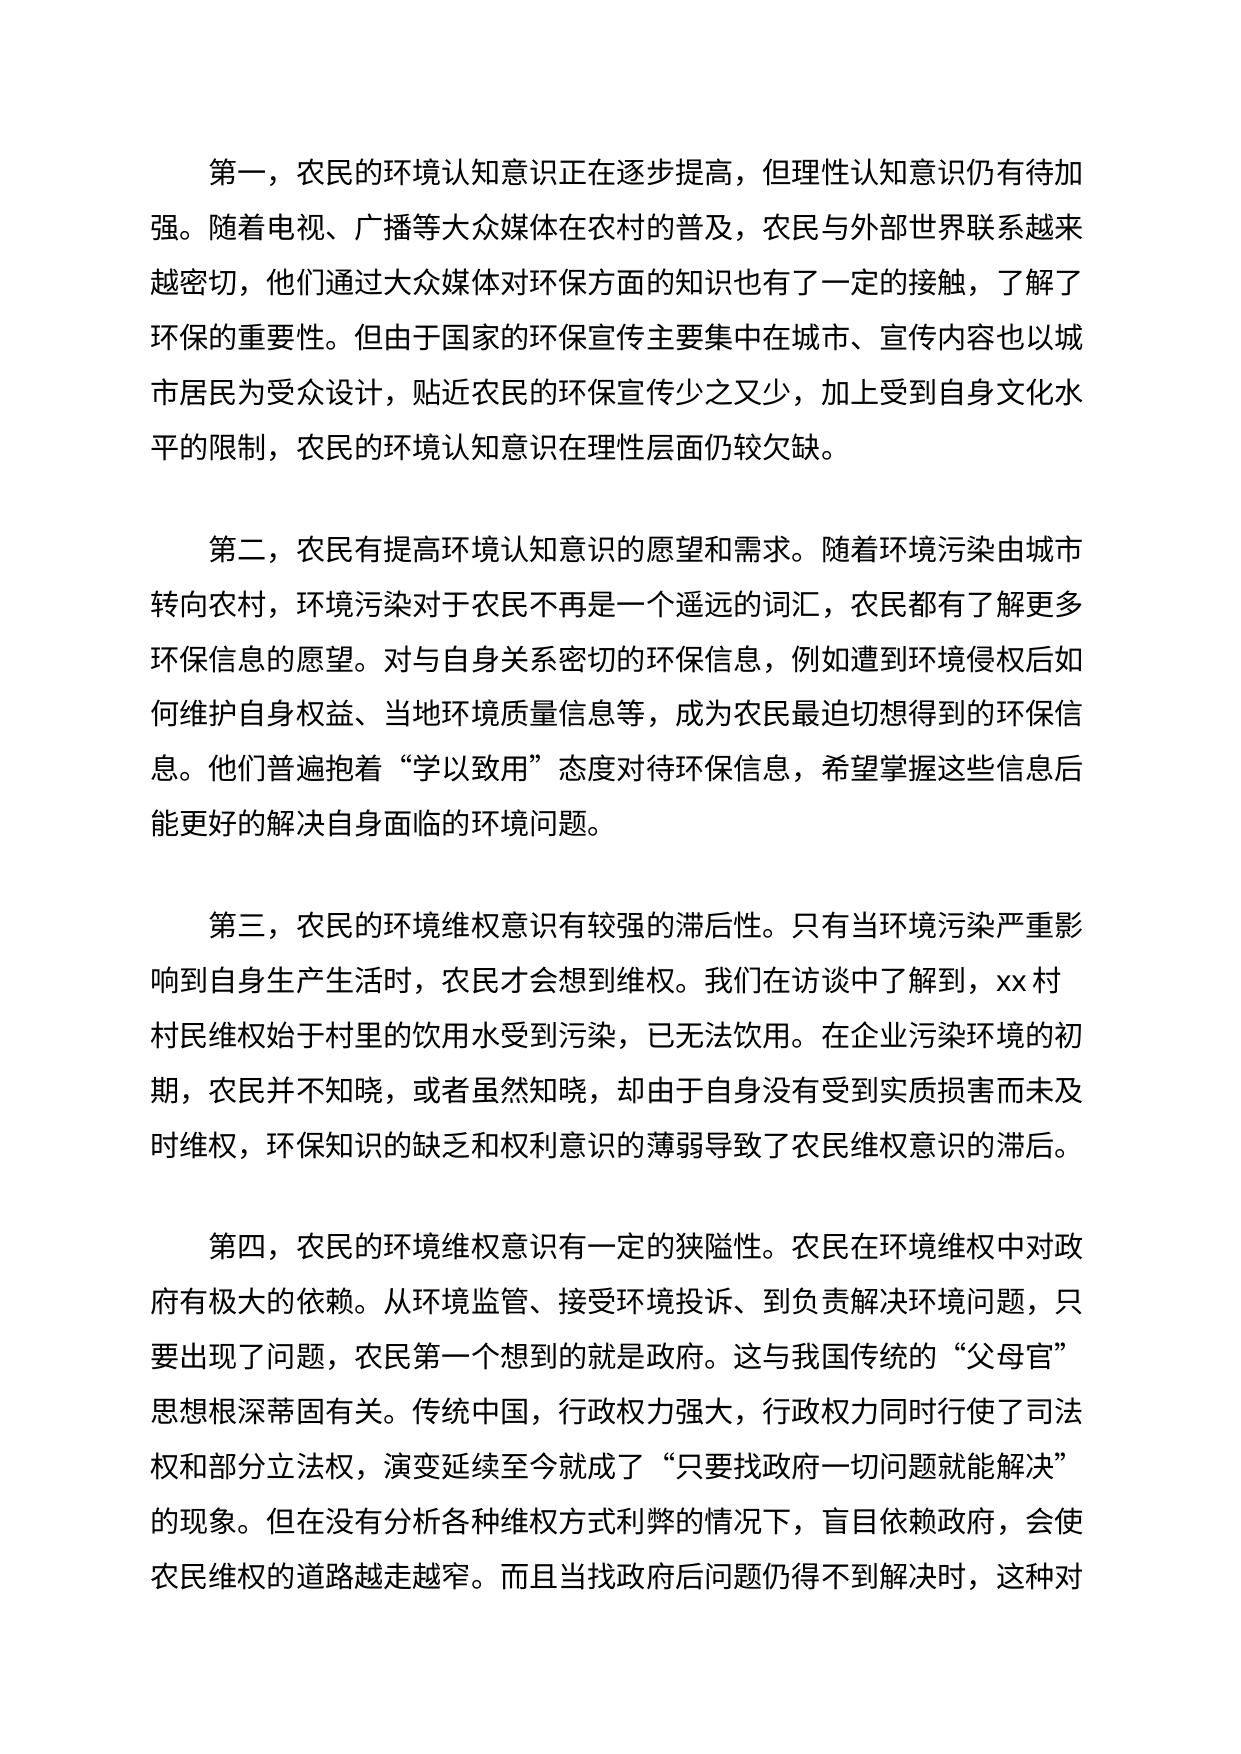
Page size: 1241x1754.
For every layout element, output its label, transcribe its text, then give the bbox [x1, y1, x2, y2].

text 第二，农民有提高环境认知意识的愿望和需求。随着环境污染由城市转向农村，环境污染对于农民不再是一个遥远的词汇，农民都有了解更多环保信息的愿望。对与自身关系密切的环保信息，例如遭到环境侵权后如何维护自身权益、当地环境质量信息等，成为农民最迫切想得到的环保信息。他们普遍抱着“学以致用”态度对待环保信息，希望掌握这些信息后能更好的解决自身面临的环境问题。 [150, 526, 1090, 843]
text 第一，农民的环境认知意识正在逐步提高，但理性认知意识仍有待加强。随着电视、广播等大众媒体在农村的普及，农民与外部世界联系越来越密切，他们通过大众媒体对环保方面的知识也有了一定的接触，了解了环保的重要性。但由于国家的环保宣传主要集中在城市、宣传内容也以城市居民为受众设计，贴近农民的环保宣传少之又少，加上受到自身文化水平的限制，农民的环境认知意识在理性层面仍较欠缺。 [150, 150, 1090, 467]
text 第三，农民的环境维权意识有较强的滞后性。只有当环境污染严重影响到自身生产生活时，农民才会想到维权。我们在访谈中了解到，xx村村民维权始于村里的饮用水受到污染，已无法饮用。在企业污染环境的初期，农民并不知晓，或者虽然知晓，却由于自身没有受到实质损害而未及时维权，环保知识的缺乏和权利意识的薄弱导致了农民维权意识的滞后。 [150, 902, 1090, 1164]
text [150, 1224, 1090, 1596]
